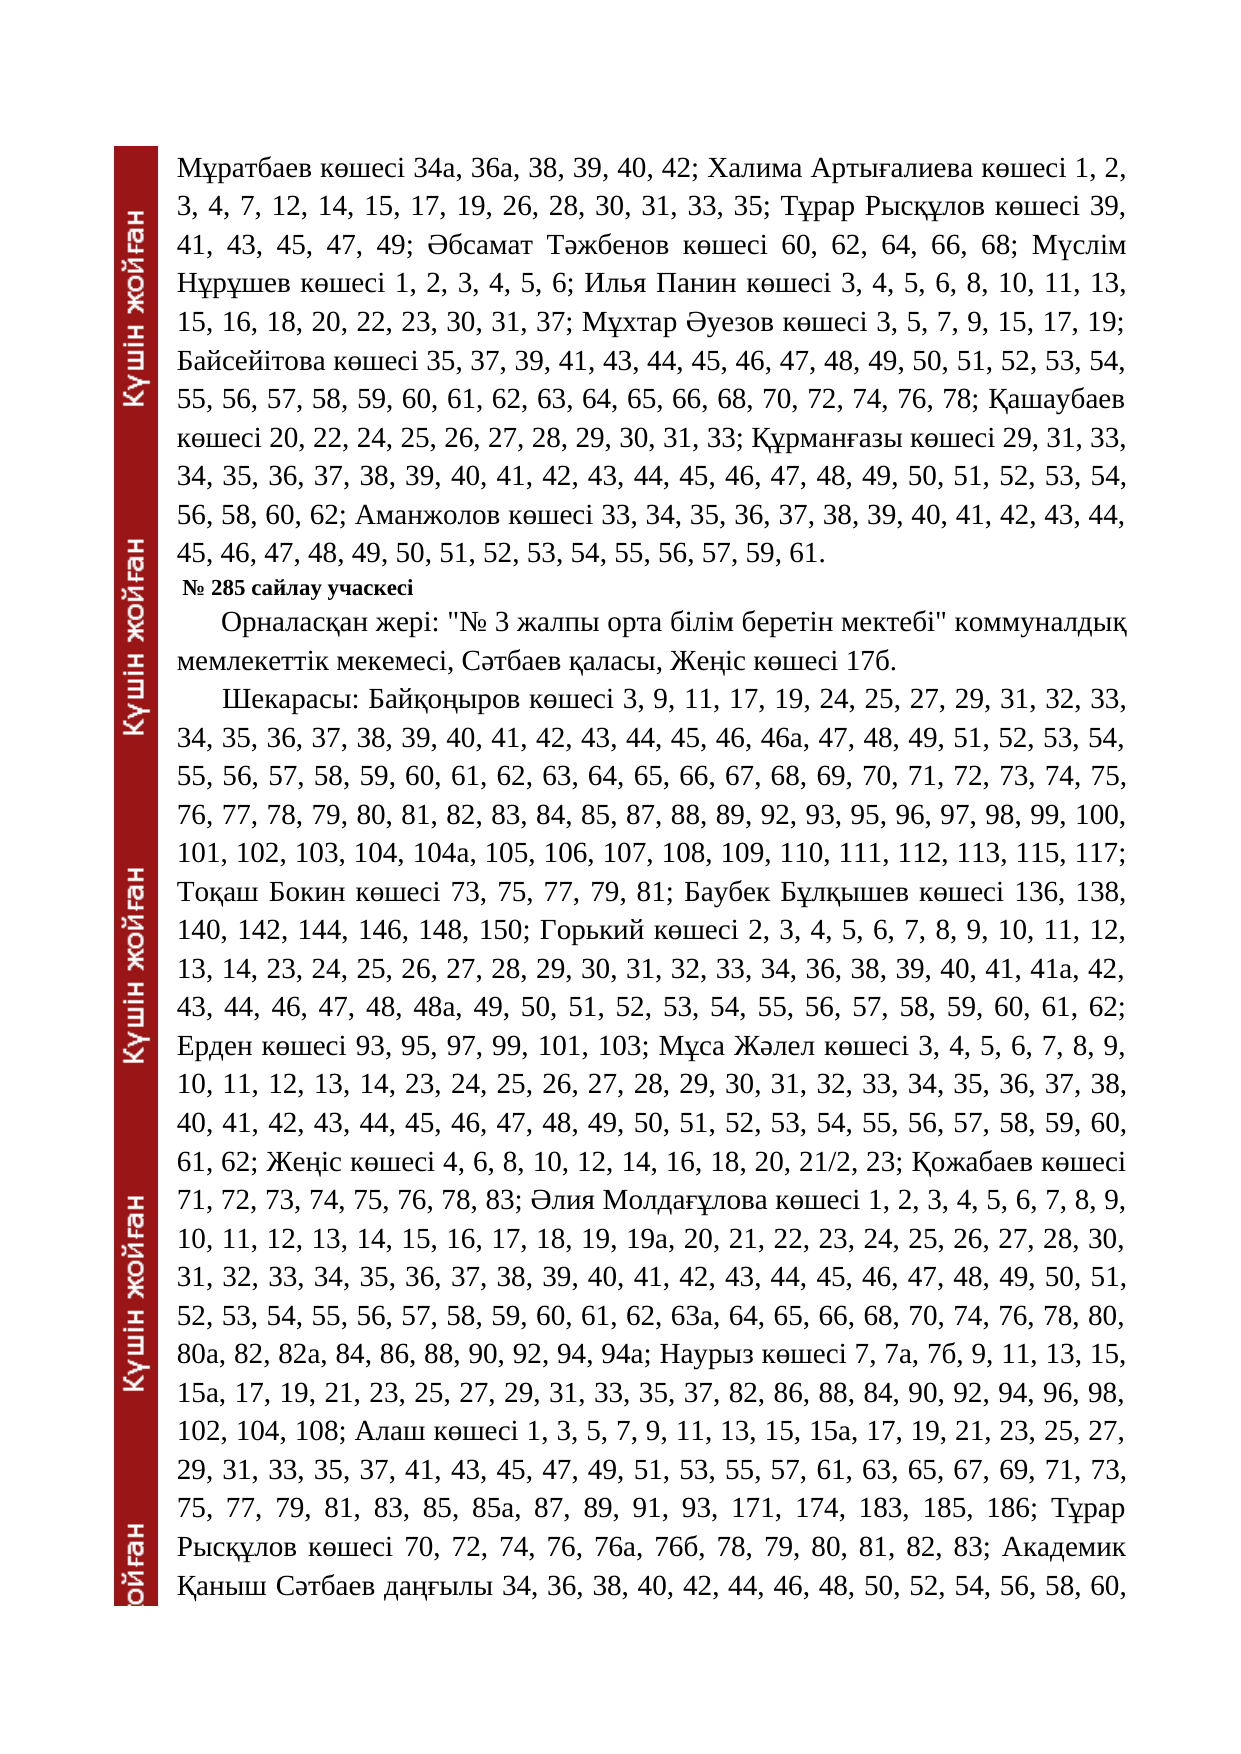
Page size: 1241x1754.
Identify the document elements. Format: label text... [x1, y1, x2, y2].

picture [114, 146, 158, 150]
picture [114, 676, 158, 681]
picture [114, 569, 158, 574]
picture [114, 600, 158, 604]
text Орналасқан жері: "№ 3 жалпы орта білім беретін мектебі" коммуналдық мемлекеттік мекемесі, Сәтбаев қаласы, Жеңіс көшесі 17б. [112, 604, 1128, 676]
picture [114, 1601, 158, 1606]
text № 285 сайлау учаскесі [112, 574, 1128, 600]
